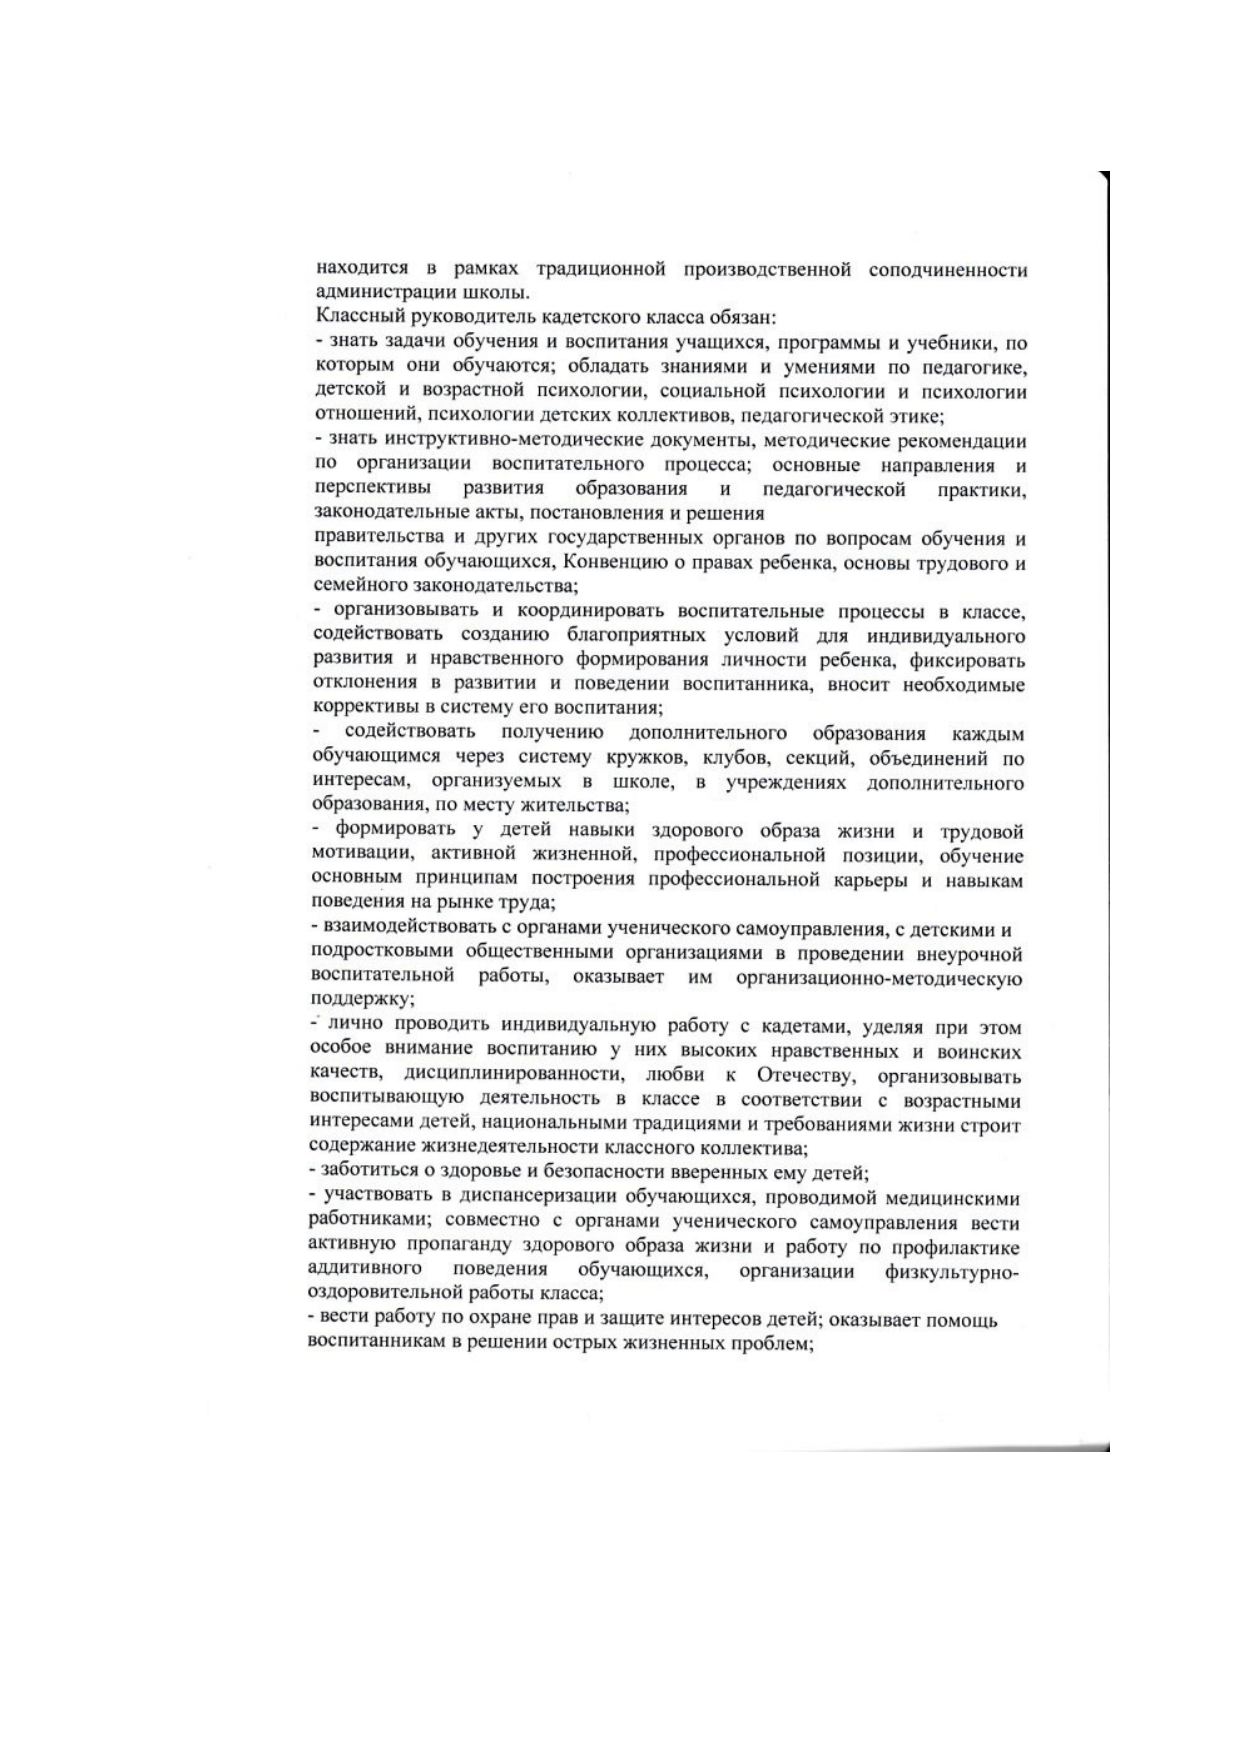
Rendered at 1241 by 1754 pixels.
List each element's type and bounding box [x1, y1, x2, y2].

picture [177, 171, 1110, 1452]
